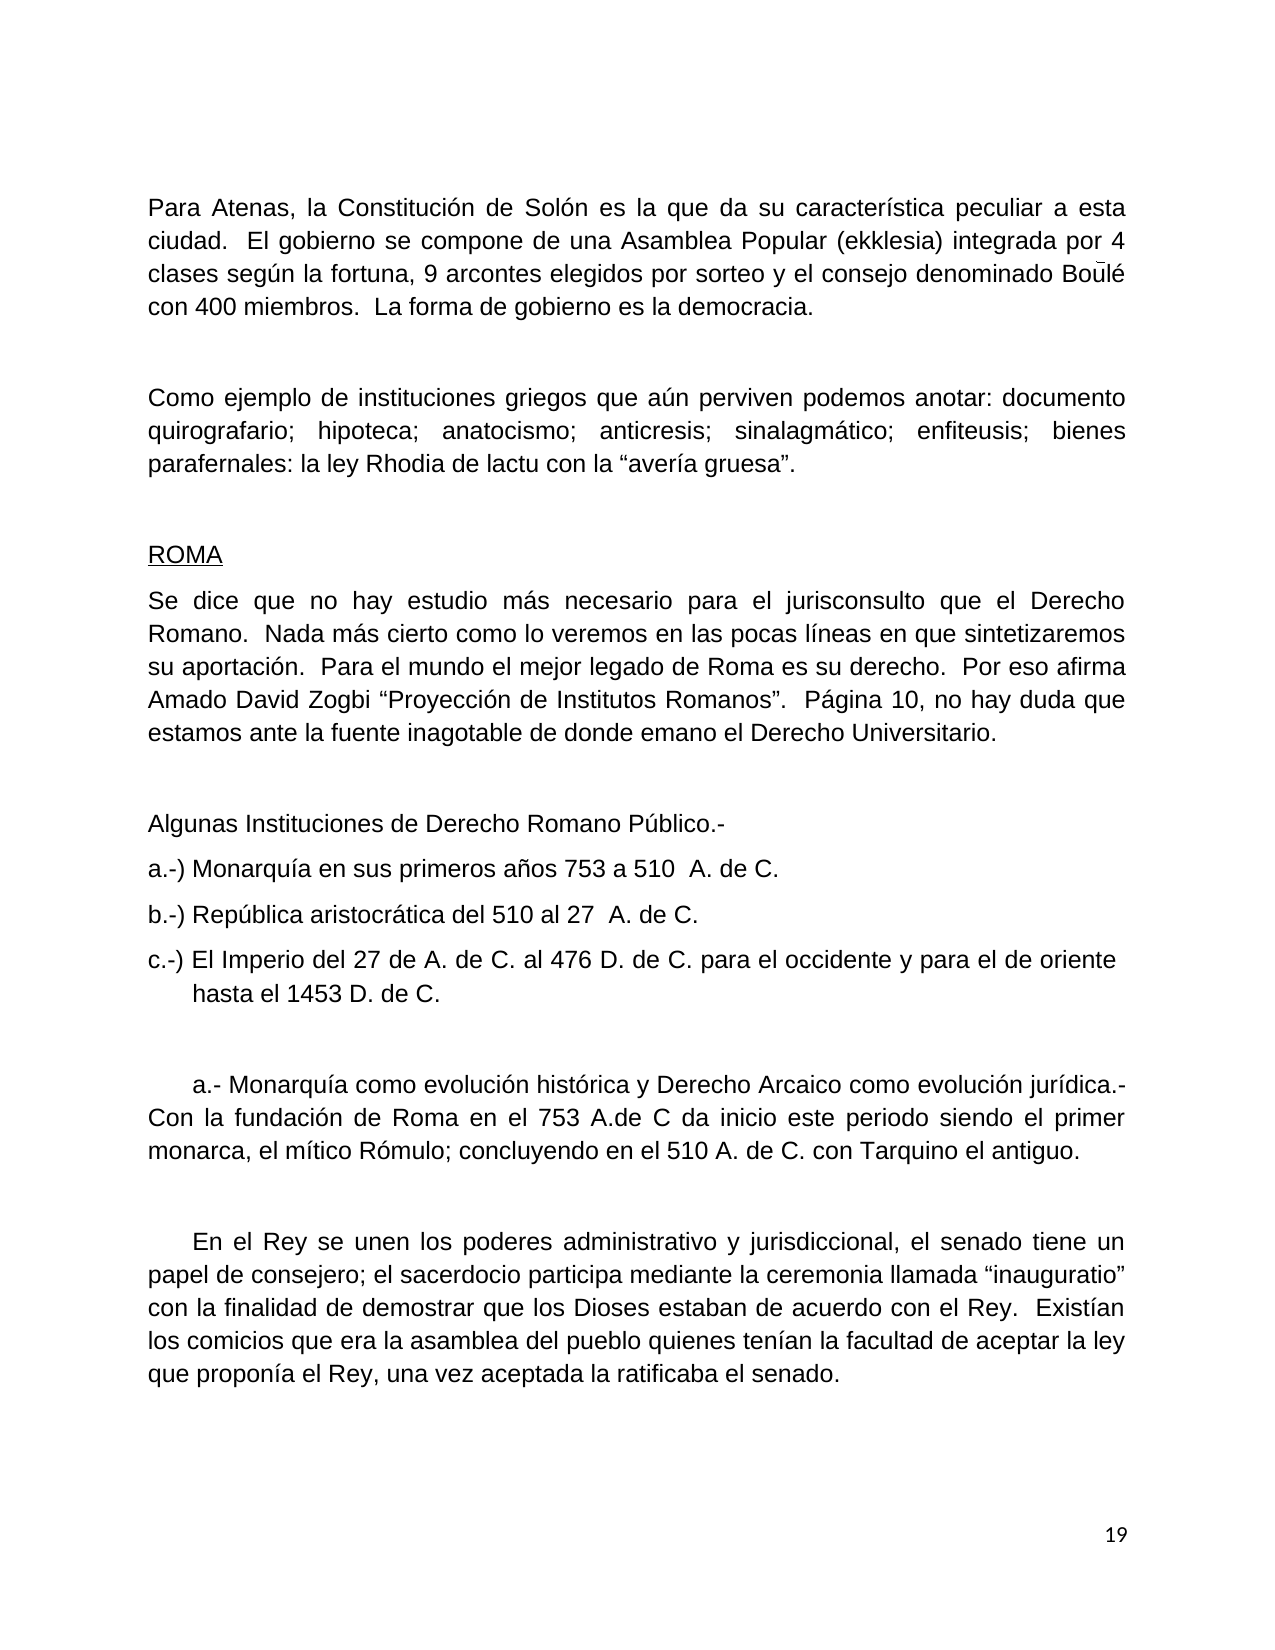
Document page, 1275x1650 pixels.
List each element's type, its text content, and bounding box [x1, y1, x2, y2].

text a.- Monarquía como evolución histórica y Derecho Arcaico como evolución jurídica.- Con la fundación de Roma en el 753 A.de C da inicio este periodo siendo el primer monarca, el mítico Rómulo; concluyendo en el 510 A. de C. con Tarquino el antiguo. [148, 1069, 1127, 1164]
text ROMA [148, 540, 1127, 569]
text b.-) República aristocrática del 510 al 27 A. de C. [148, 900, 1127, 929]
text Para Atenas, la Constitución de Solón es la que da su característica peculiar a esta ciudad. El gobierno se compone de una Asamblea Popular (ekklesia) integrada por 4 clases según la fortuna, 9 arcontes elegidos por sorteo y el consejo denominado Boulé con 400 miembros. La forma de gobierno es la democracia. [148, 193, 1127, 321]
text c.-) El Imperio del 27 de A. de C. al 476 D. de C. para el occidente y para el de oriente hasta el 1453 D. de C. [148, 946, 1127, 1007]
text a.-) Monarquía en sus primeros años 753 a 510 A. de C. [148, 854, 1127, 883]
text En el Rey se unen los poderes administrativo y jurisdiccional, el senado tiene un papel de consejero; el sacerdocio participa mediante la ceremonia llamada “inauguratio” con la finalidad de demostrar que los Dioses estaban de acuerdo con el Rey. Existían los comicios que era la asamblea del pueblo quienes tenían la facultad de aceptar la ley que proponía el Rey, una vez aceptada la ratificaba el senado. [148, 1227, 1127, 1387]
text Como ejemplo de instituciones griegos que aún perviven podemos anotar: documento quirografario; hipoteca; anatocismo; anticresis; sinalagmático; enfiteusis; bienes parafernales: la ley Rhodia de lactu con la “avería gruesa”. [148, 383, 1127, 478]
text Se dice que no hay estudio más necesario para el jurisconsulto que el Derecho Romano. Nada más cierto como lo veremos en las pocas líneas en que sintetizaremos su aportación. Para el mundo el mejor legado de Roma es su derecho. Por eso afirma Amado David Zogbi “Proyección de Institutos Romanos”. Página 10, no hay duda que estamos ante la fuente inagotable de donde emano el Derecho Universitario. [148, 586, 1127, 747]
text Algunas Instituciones de Derecho Romano Público.- [148, 809, 1127, 838]
